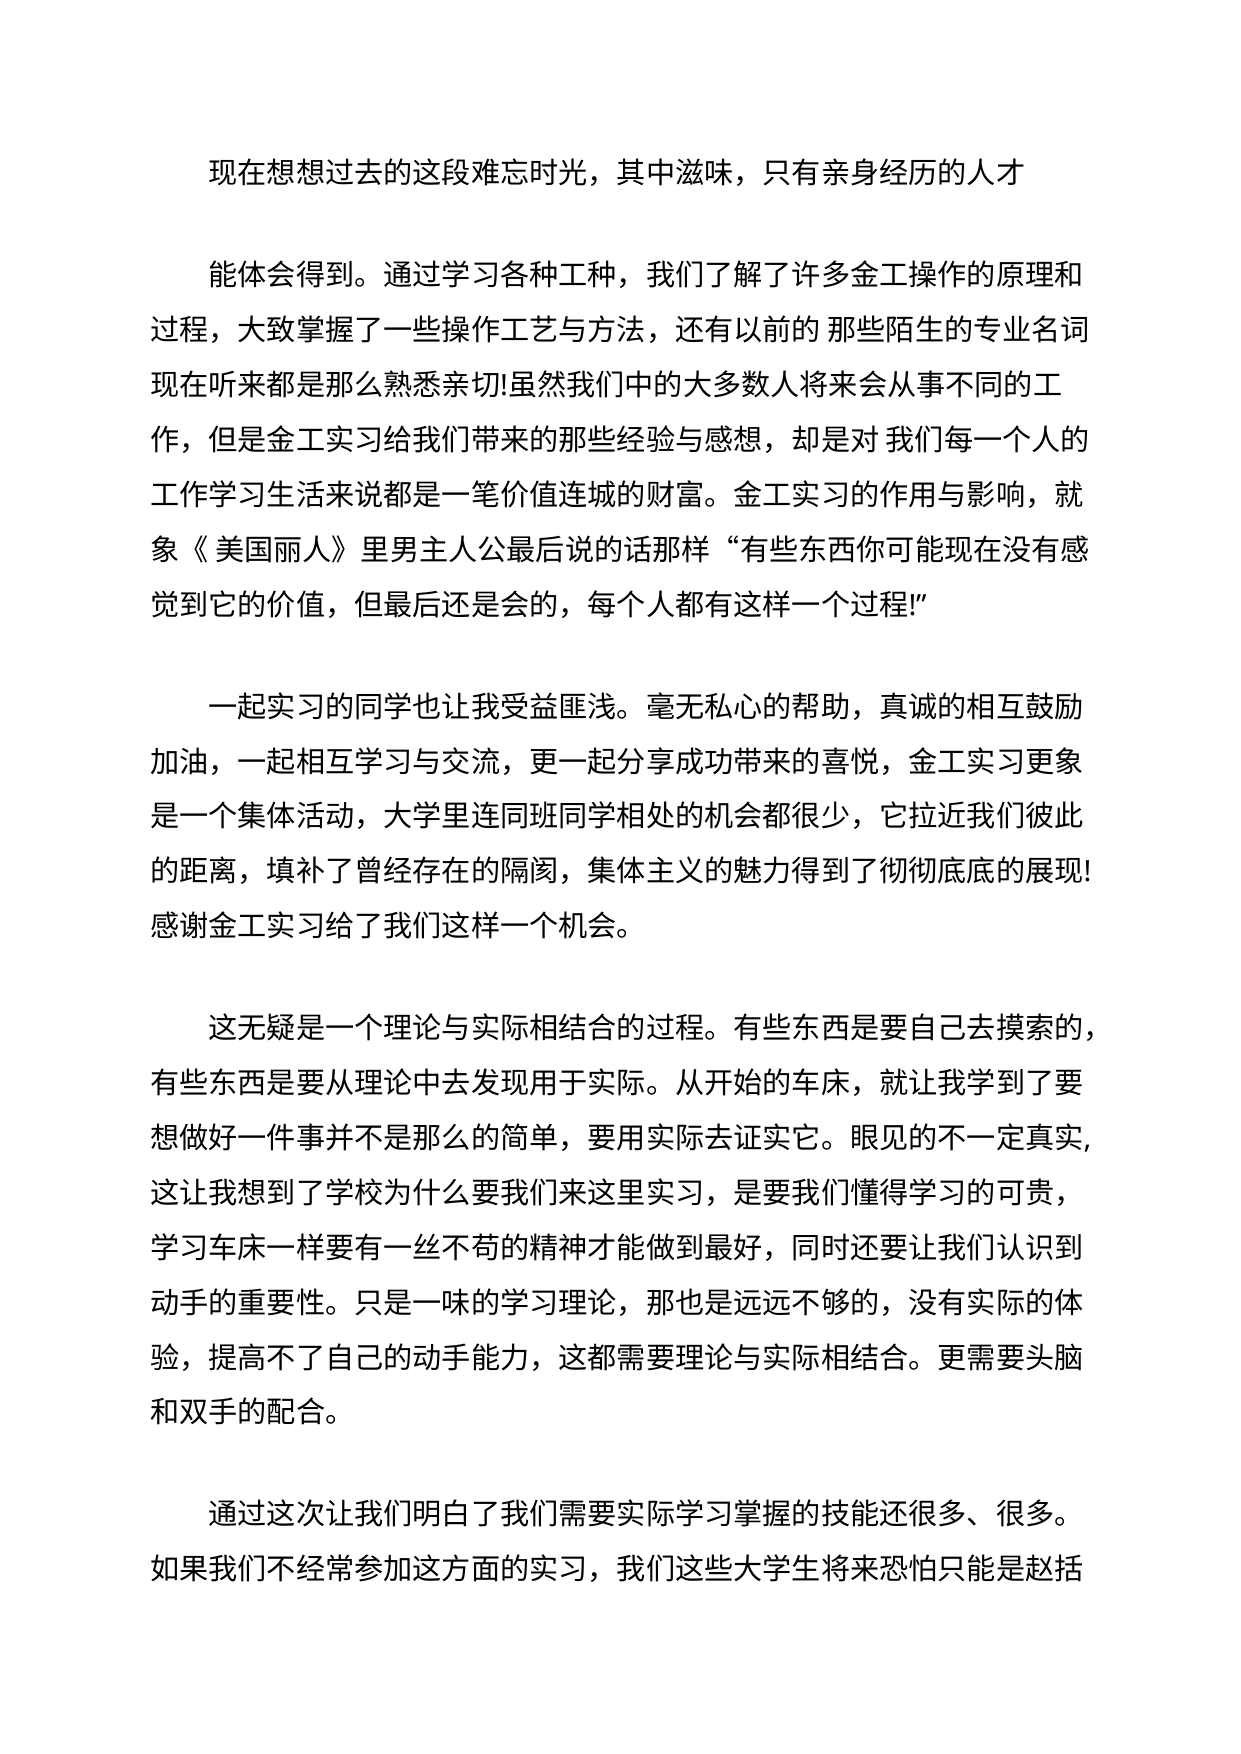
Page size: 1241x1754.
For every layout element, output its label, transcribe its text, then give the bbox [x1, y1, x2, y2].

text 现在想想过去的这段难忘时光，其中滋味，只有亲身经历的人才 [150, 150, 1090, 192]
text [150, 1491, 1090, 1588]
text 能体会得到。通过学习各种工种，我们了解了许多金工操作的原理和过程，大致掌握了一些操作工艺与方法，还有以前的 那些陌生的专业名词现在听来都是那么熟悉亲切!虽然我们中的大多数人将来会从事不同的工作，但是金工实习给我们带来的那些经验与感想，却是对 我们每一个人的工作学习生活来说都是一笔价值连城的财富。金工实习的作用与影响，就象《 美国丽人》里男主人公最后说的话那样“有些东西你可能现在没有感觉到它的价值，但最后还是会的，每个人都有这样一个过程!” [150, 252, 1090, 624]
text 一起实习的同学也让我受益匪浅。毫无私心的帮助，真诚的相互鼓励加油，一起相互学习与交流，更一起分享成功带来的喜悦，金工实习更象是一个集体活动，大学里连同班同学相处的机会都很少，它拉近我们彼此的距离，填补了曾经存在的隔阂，集体主义的魅力得到了彻彻底底的展现!感谢金工实习给了我们这样一个机会。 [150, 683, 1090, 945]
text 这无疑是一个理论与实际相结合的过程。有些东西是要自己去摸索的，有些东西是要从理论中去发现用于实际。从开始的车床，就让我学到了要想做好一件事并不是那么的简单，要用实际去证实它。眼见的不一定真实,这让我想到了学校为什么要我们来这里实习，是要我们懂得学习的可贵，学习车床一样要有一丝不苟的精神才能做到最好，同时还要让我们认识到动手的重要性。只是一味的学习理论，那也是远远不够的，没有实际的体验，提高不了自己的动手能力，这都需要理论与实际相结合。更需要头脑和双手的配合。 [150, 1005, 1090, 1431]
